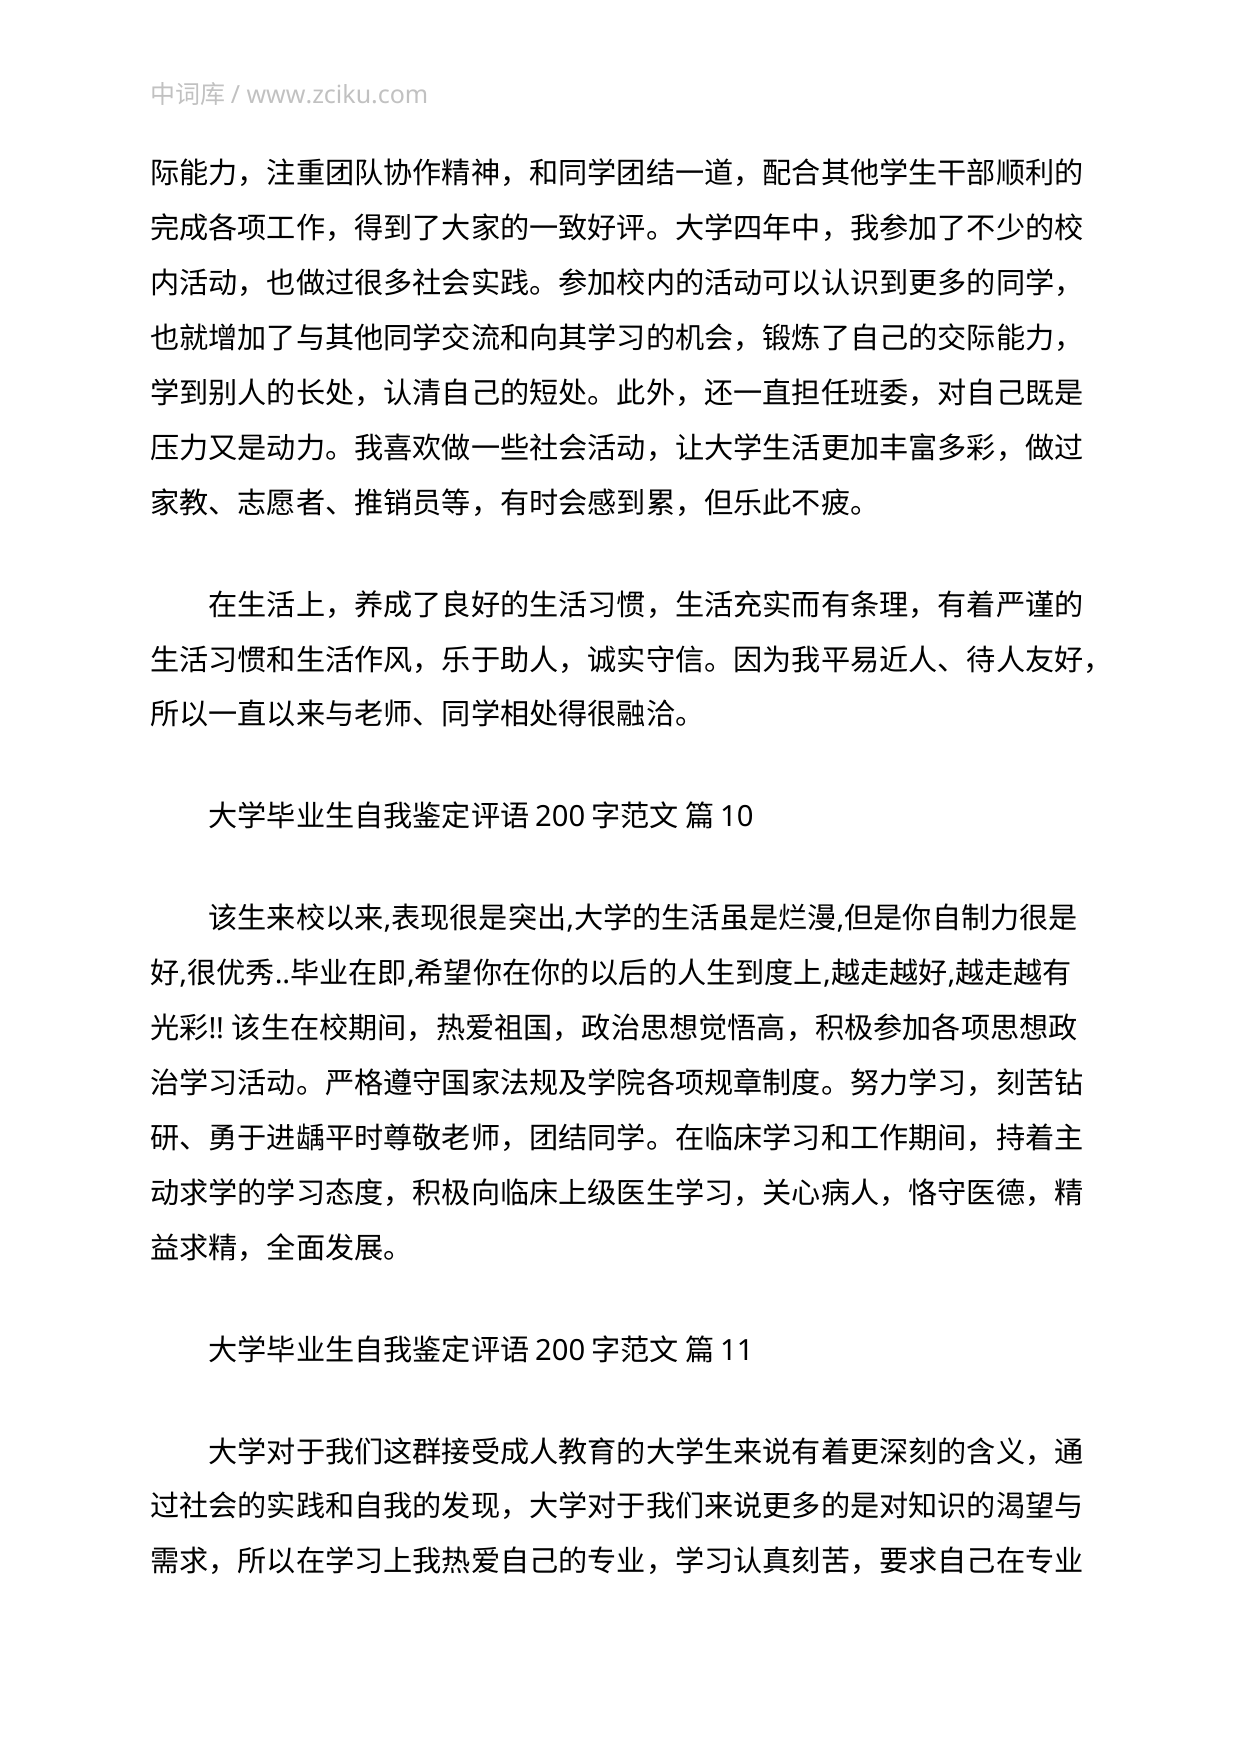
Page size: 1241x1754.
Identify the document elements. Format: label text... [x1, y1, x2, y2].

text 大学毕业生自我鉴定评语200字范文 篇11 [150, 1326, 1090, 1368]
text 在生活上，养成了良好的生活习惯，生活充实而有条理，有着严谨的生活习惯和生活作风，乐于助人，诚实守信。因为我平易近人、待人友好，所以一直以来与老师、同学相处得很融洽。 [150, 581, 1090, 733]
text 大学毕业生自我鉴定评语200字范文 篇10 [150, 793, 1090, 835]
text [150, 1428, 1090, 1580]
text 该生来校以来,表现很是突出,大学的生活虽是烂漫,但是你自制力很是好,很优秀..毕业在即,希望你在你的以后的人生到度上,越走越好,越走越有光彩!! 该生在校期间，热爱祖国，政治思想觉悟高，积极参加各项思想政治学习活动。严格遵守国家法规及学院各项规章制度。努力学习，刻苦钻研、勇于进龋平时尊敬老师，团结同学。在临床学习和工作期间，持着主动求学的学习态度，积极向临床上级医生学习，关心病人，恪守医德，精益求精，全面发展。 [150, 895, 1090, 1267]
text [150, 150, 1090, 522]
